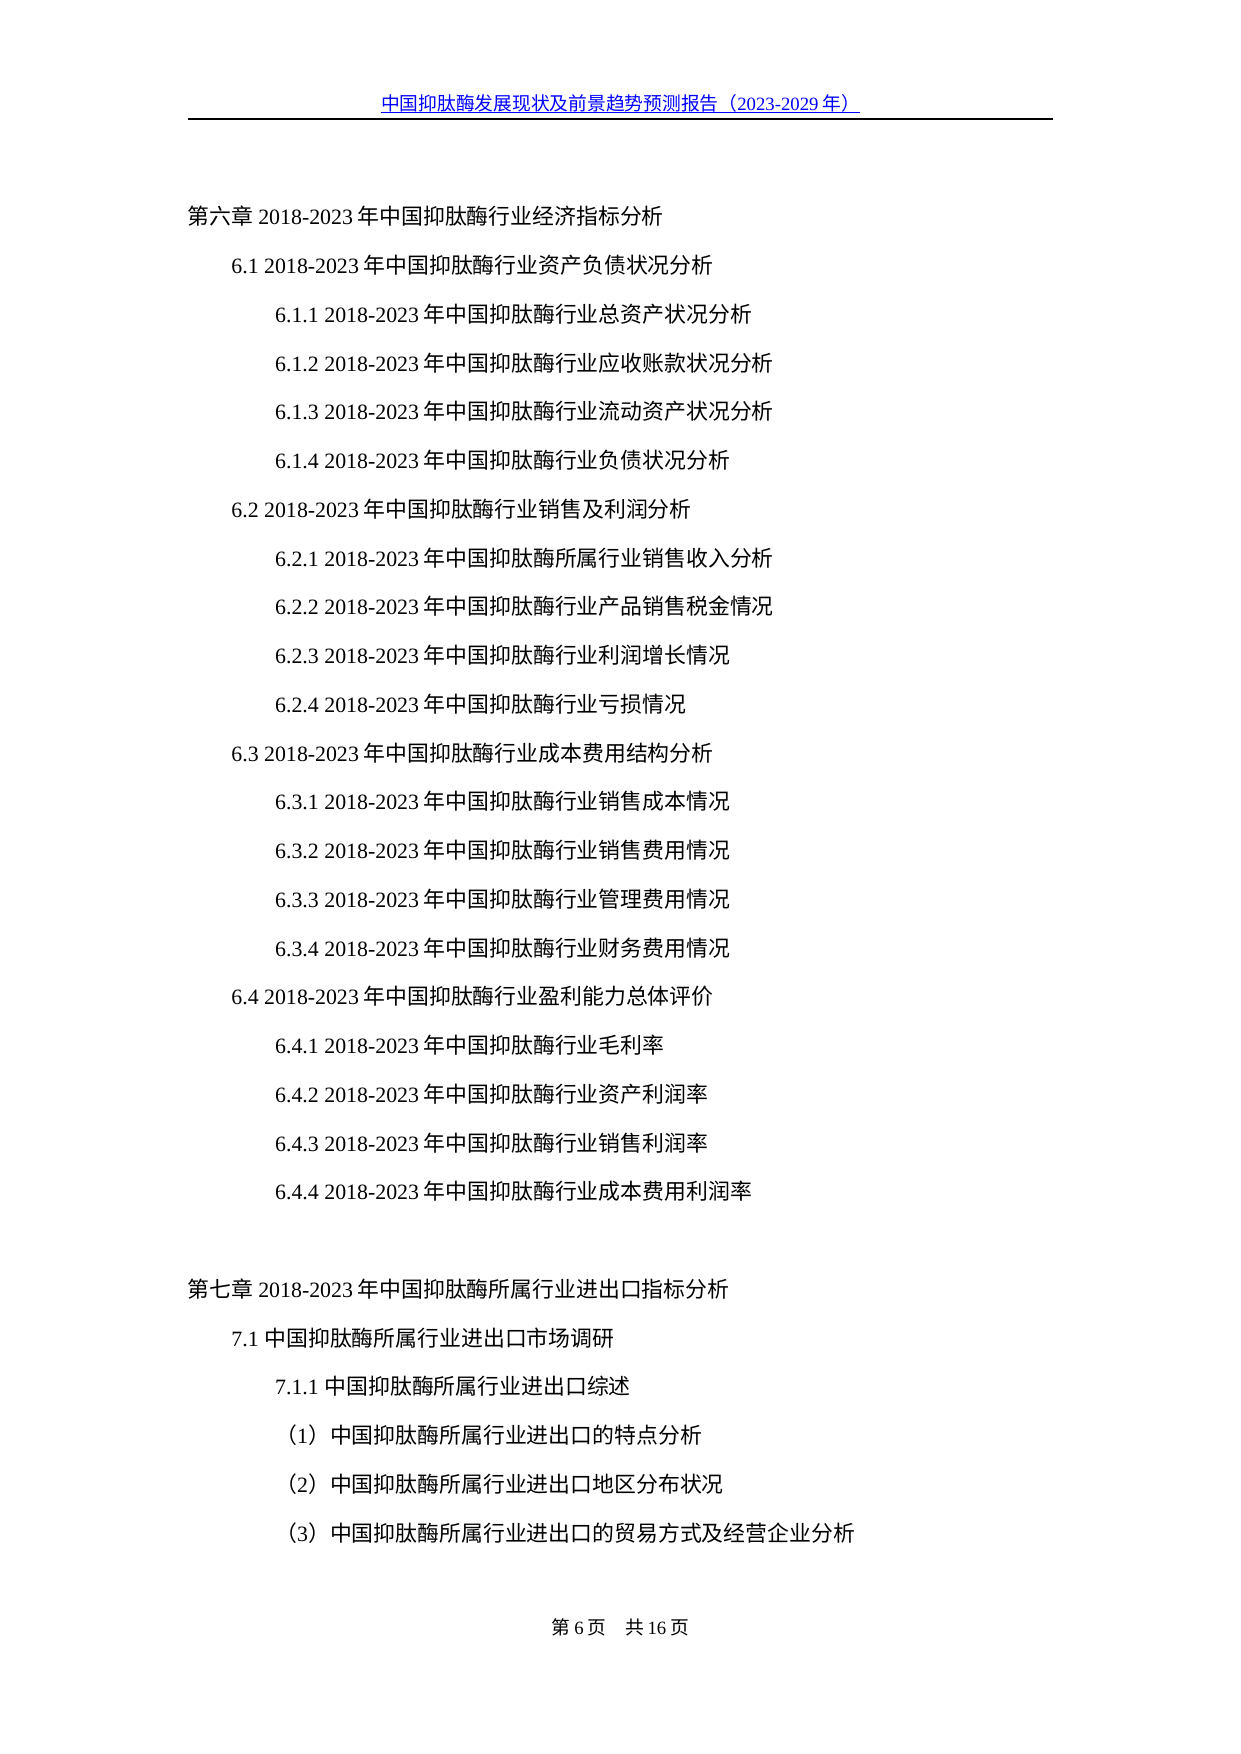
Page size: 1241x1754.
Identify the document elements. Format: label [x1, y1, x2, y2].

text [187, 150, 1053, 1548]
